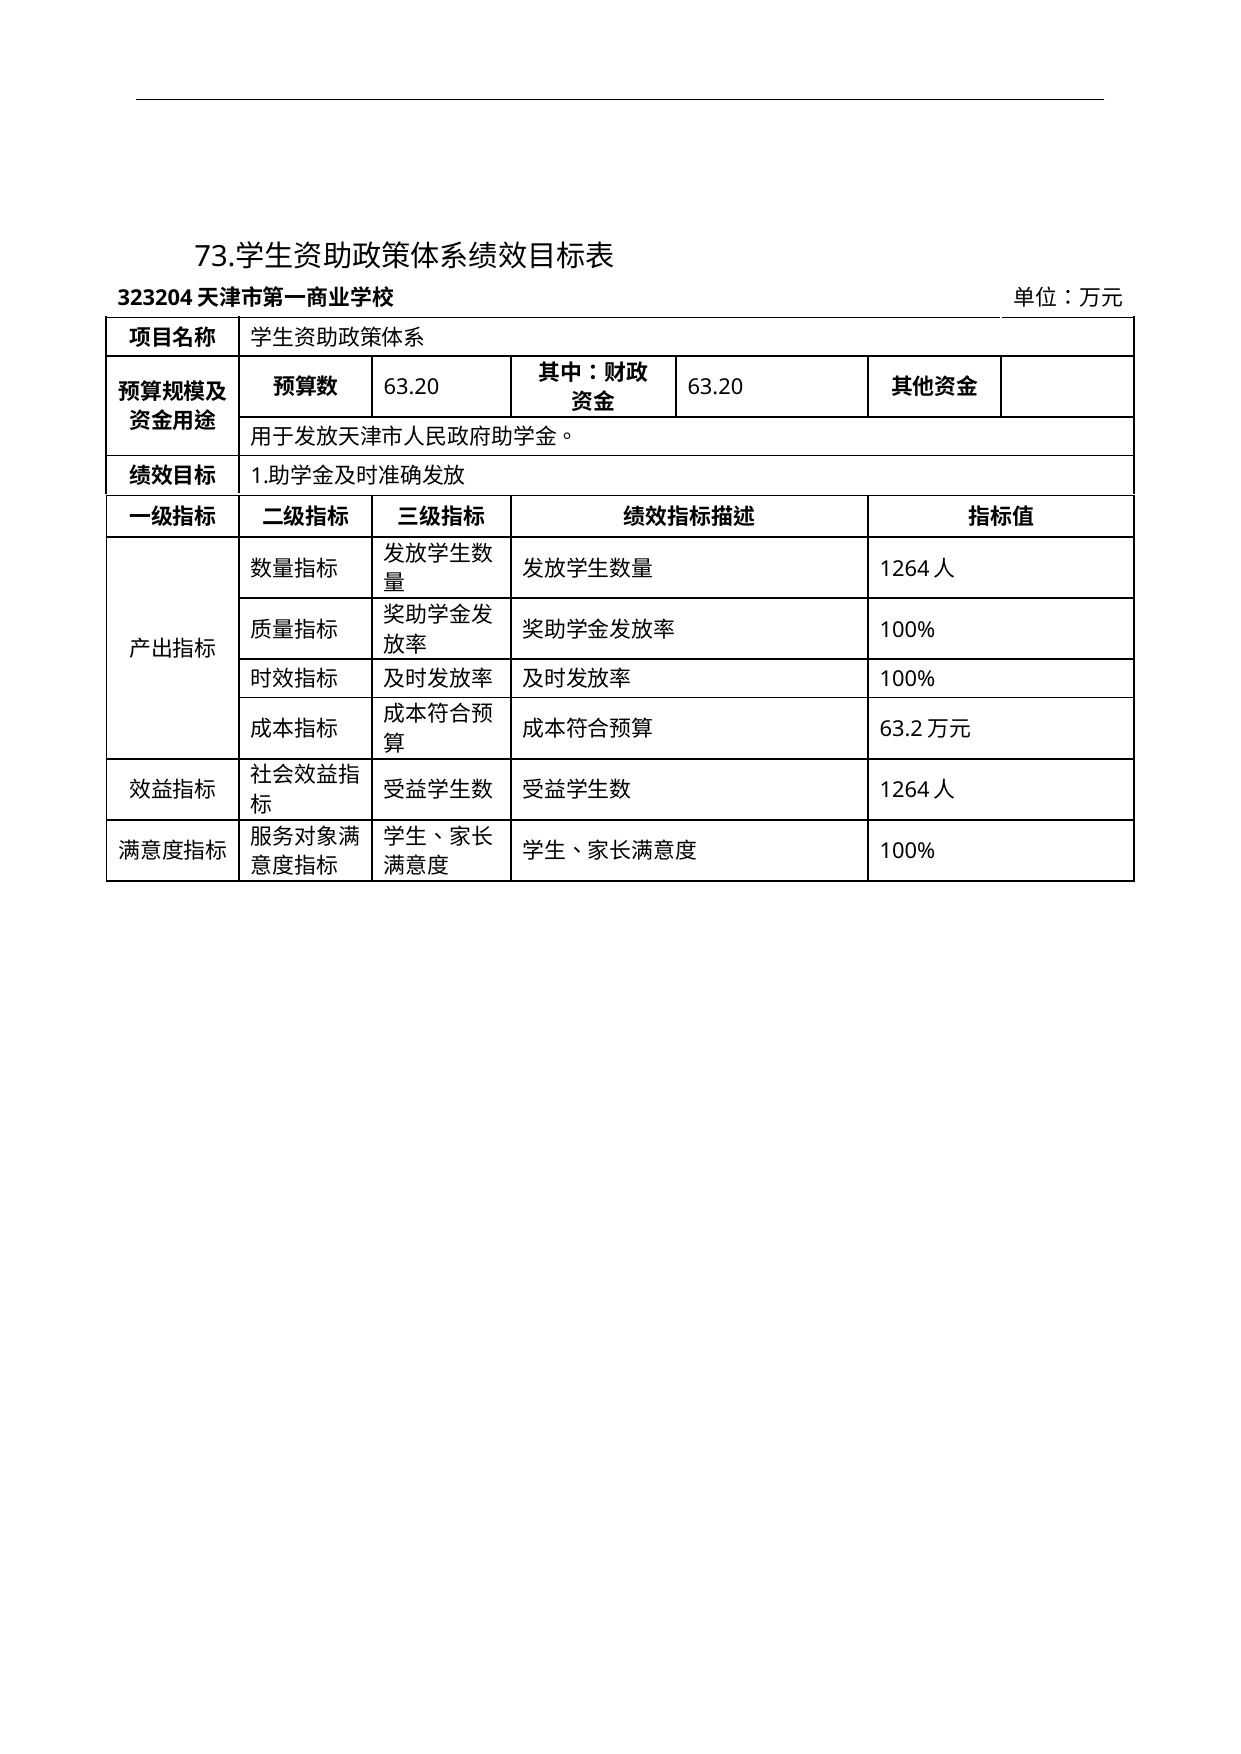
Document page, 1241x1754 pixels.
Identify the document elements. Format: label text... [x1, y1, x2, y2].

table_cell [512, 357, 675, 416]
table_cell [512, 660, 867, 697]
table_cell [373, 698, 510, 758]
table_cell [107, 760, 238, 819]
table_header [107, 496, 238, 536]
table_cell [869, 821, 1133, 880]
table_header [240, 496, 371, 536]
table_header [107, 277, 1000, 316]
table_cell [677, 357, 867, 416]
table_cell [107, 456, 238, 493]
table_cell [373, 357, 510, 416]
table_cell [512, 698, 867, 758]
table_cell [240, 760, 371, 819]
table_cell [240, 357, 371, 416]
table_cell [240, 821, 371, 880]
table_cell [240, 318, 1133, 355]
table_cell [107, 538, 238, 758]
text 73.学生资助政策体系绩效目标表 [136, 235, 1104, 275]
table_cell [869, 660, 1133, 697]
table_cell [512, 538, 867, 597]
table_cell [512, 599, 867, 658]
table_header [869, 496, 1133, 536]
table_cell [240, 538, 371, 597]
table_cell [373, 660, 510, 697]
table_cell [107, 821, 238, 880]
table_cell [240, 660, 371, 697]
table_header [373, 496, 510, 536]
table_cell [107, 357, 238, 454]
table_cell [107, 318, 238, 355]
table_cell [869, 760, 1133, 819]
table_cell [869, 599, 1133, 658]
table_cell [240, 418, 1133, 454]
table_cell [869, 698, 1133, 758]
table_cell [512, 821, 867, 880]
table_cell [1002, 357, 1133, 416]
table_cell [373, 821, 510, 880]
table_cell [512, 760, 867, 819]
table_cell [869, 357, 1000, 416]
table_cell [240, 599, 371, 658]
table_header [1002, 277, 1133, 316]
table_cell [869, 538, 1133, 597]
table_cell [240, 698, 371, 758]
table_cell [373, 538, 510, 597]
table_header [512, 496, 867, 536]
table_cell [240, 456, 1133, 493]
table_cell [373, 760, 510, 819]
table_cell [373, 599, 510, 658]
